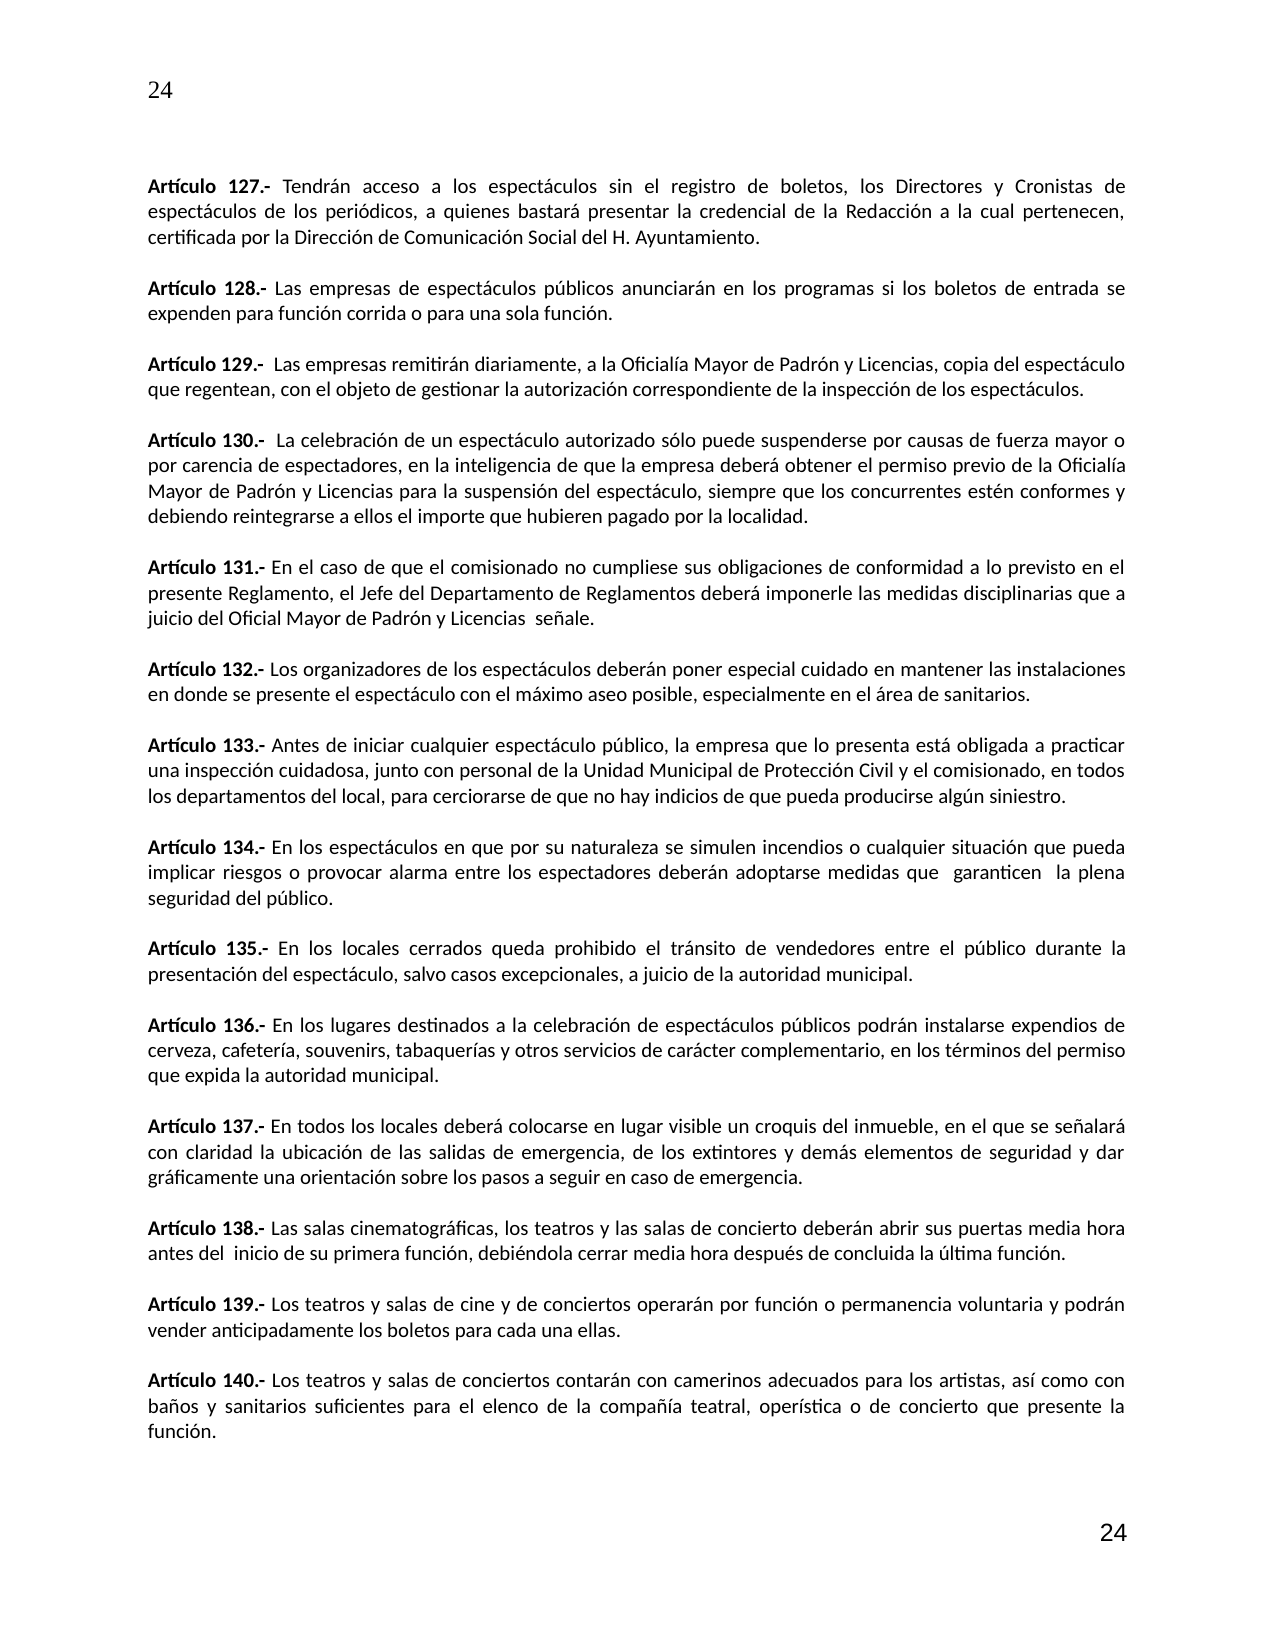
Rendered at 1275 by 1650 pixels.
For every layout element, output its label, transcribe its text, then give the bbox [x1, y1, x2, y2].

text Artículo 131.- En el caso de que el comisionado no cumpliese sus obligaciones de conformidad a lo previsto en el presente Reglamento, el Jefe del Departamento de Reglamentos deberá imponerle las medidas disciplinarias que a juicio del Oficial Mayor de Padrón y Licencias señale. [148, 554, 1127, 631]
text Artículo 139.- Los teatros y salas de cine y de conciertos operarán por función o permanencia voluntaria y podrán vender anticipadamente los boletos para cada una ellas. [148, 1291, 1127, 1342]
text Artículo 140.- Los teatros y salas de conciertos contarán con camerinos adecuados para los artistas, así como con baños y sanitarios suficientes para el elenco de la compañía teatral, operística o de concierto que presente la función. [148, 1368, 1127, 1444]
text Artículo 132.- Los organizadores de los espectáculos deberán poner especial cuidado en mantener las instalaciones en donde se presente el espectáculo con el máximo aseo posible, especialmente en el área de sanitarios. [148, 656, 1127, 707]
text Artículo 130.- La celebración de un espectáculo autorizado sólo puede suspenderse por causas de fuerza mayor o por carencia de espectadores, en la inteligencia de que la empresa deberá obtener el permiso previo de la Oficialía Mayor de Padrón y Licencias para la suspensión del espectáculo, siempre que los concurrentes estén conformes y debiendo reintegrarse a ellos el importe que hubieren pagado por la localidad. [148, 427, 1127, 529]
text Artículo 137.- En todos los locales deberá colocarse en lugar visible un croquis del inmueble, en el que se señalará con claridad la ubicación de las salidas de emergencia, de los extintores y demás elementos de seguridad y dar gráficamente una orientación sobre los pasos a seguir en caso de emergencia. [148, 1113, 1127, 1190]
text Artículo 135.- En los locales cerrados queda prohibido el tránsito de vendedores entre el público durante la presentación del espectáculo, salvo casos excepcionales, a juicio de la autoridad municipal. [148, 936, 1127, 986]
text Artículo 128.- Las empresas de espectáculos públicos anunciarán en los programas si los boletos de entrada se expenden para función corrida o para una sola función. [148, 275, 1127, 326]
text Artículo 134.- En los espectáculos en que por su naturaleza se simulen incendios o cualquier situación que pueda implicar riesgos o provocar alarma entre los espectadores deberán adoptarse medidas que garanticen la plena seguridad del público. [148, 834, 1127, 910]
text Artículo 129.- Las empresas remitirán diariamente, a la Oficialía Mayor de Padrón y Licencias, copia del espectáculo que regentean, con el objeto de gestionar la autorización correspondiente de la inspección de los espectáculos. [148, 351, 1127, 402]
text Artículo 133.- Antes de iniciar cualquier espectáculo público, la empresa que lo presenta está obligada a practicar una inspección cuidadosa, junto con personal de la Unidad Municipal de Protección Civil y el comisionado, en todos los departamentos del local, para cerciorarse de que no hay indicios de que pueda producirse algún siniestro. [148, 732, 1127, 808]
text Artículo 127.- Tendrán acceso a los espectáculos sin el registro de boletos, los Directores y Cronistas de espectáculos de los periódicos, a quienes bastará presentar la credencial de la Redacción a la cual pertenecen, certificada por la Dirección de Comunicación Social del H. Ayuntamiento. [148, 173, 1127, 249]
text Artículo 136.- En los lugares destinados a la celebración de espectáculos públicos podrán instalarse expendios de cerveza, cafetería, souvenirs, tabaquerías y otros servicios de carácter complementario, en los términos del permiso que expida la autoridad municipal. [148, 1012, 1127, 1088]
text Artículo 138.- Las salas cinematográficas, los teatros y las salas de concierto deberán abrir sus puertas media hora antes del inicio de su primera función, debiéndola cerrar media hora después de concluida la última función. [148, 1215, 1127, 1266]
